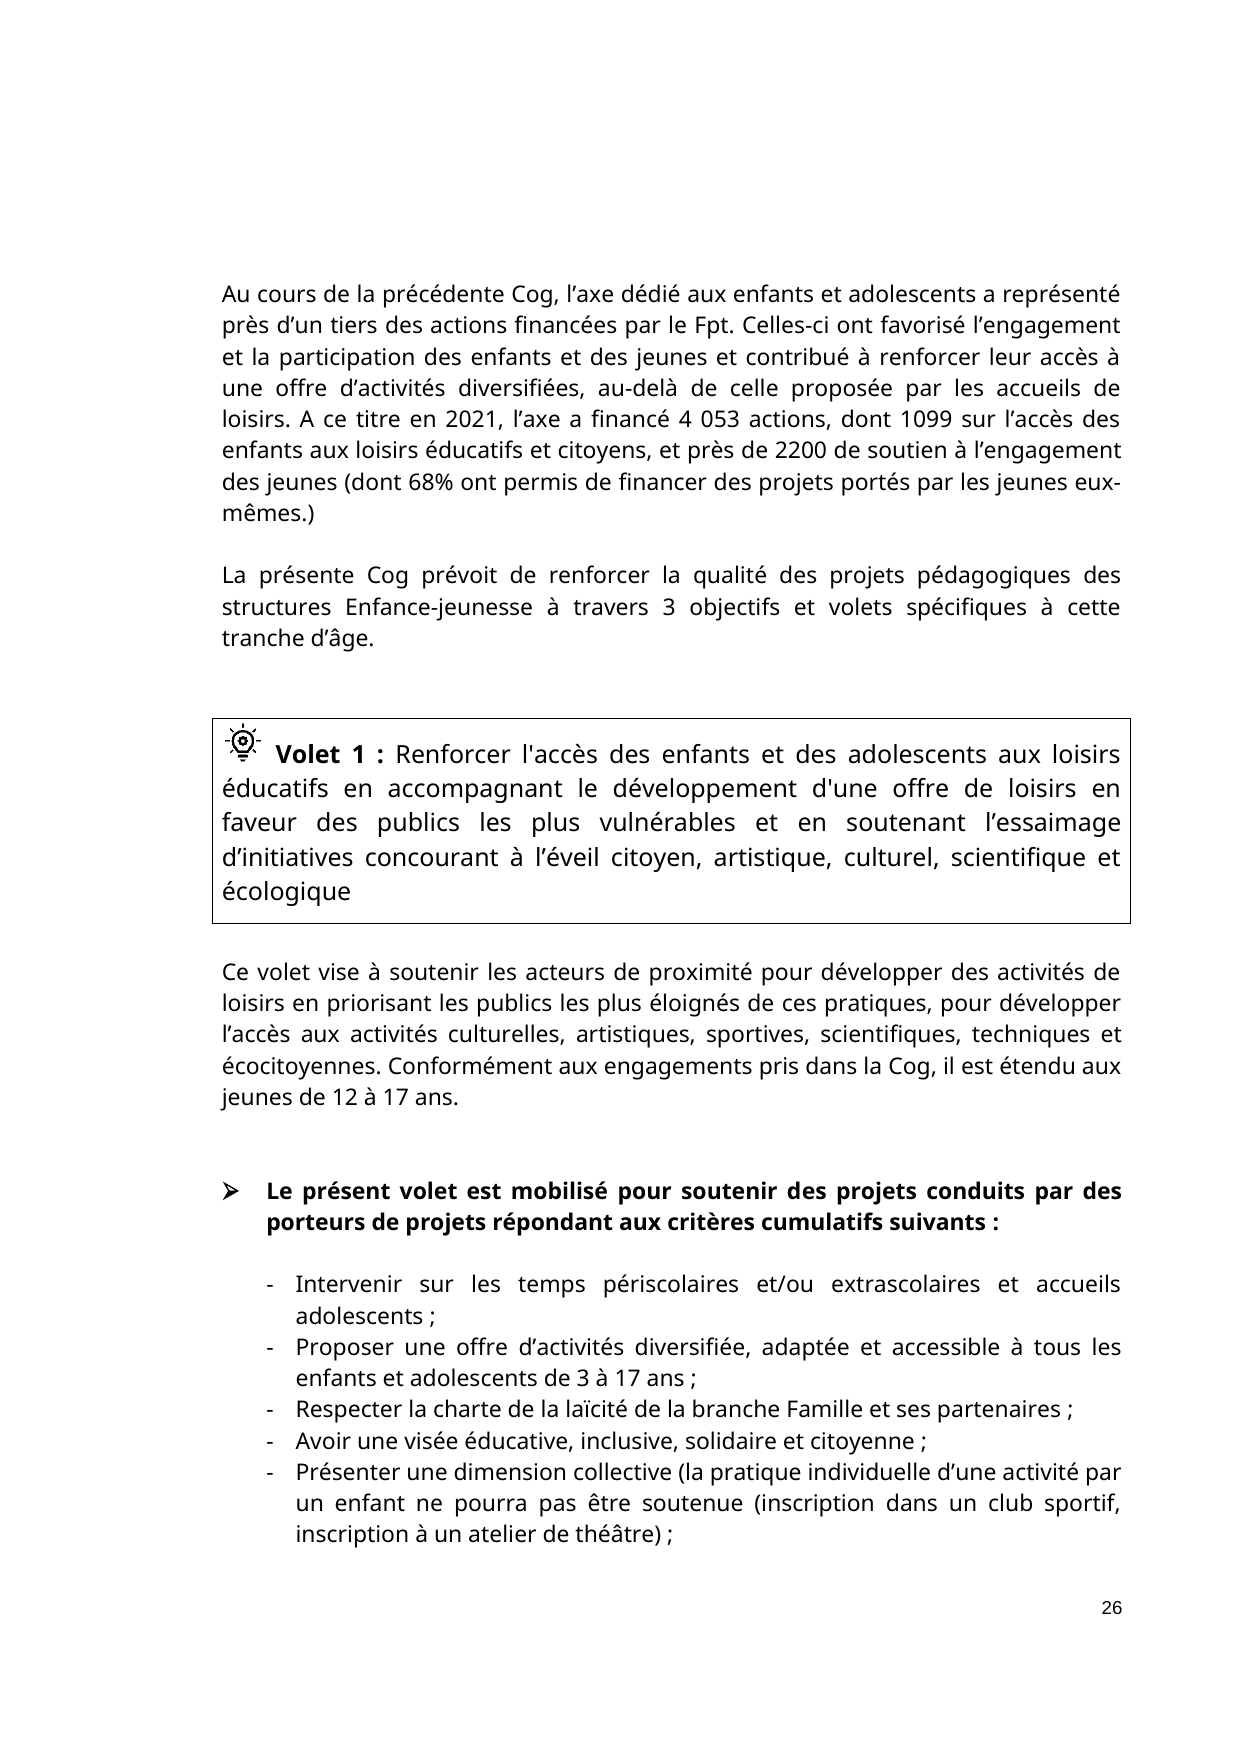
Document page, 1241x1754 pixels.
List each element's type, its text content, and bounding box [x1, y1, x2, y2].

text - Avoir une visée éducative, inclusive, solidaire et citoyenne ; [266, 1424, 1122, 1456]
text La présente Cog prévoit de renforcer la qualité des projets pédagogiques des structures Enfance-jeunesse à travers 3 objectifs et volets spécifiques à cette tranche d’âge. [222, 559, 1122, 653]
picture [221, 721, 265, 764]
text - Présenter une dimension collective (la pratique individuelle d’une activité par un enfant ne pourra pas être soutenue (inscription dans un club sportif, inscription à un atelier de théâtre) ; [266, 1456, 1122, 1549]
text Ce volet vise à soutenir les acteurs de proximité pour développer des activités de loisirs en priorisant les publics les plus éloignés de ces pratiques, pour développer l’accès aux activités culturelles, artistiques, sportives, scientifiques, techniques et écocitoyennes. Conformément aux engagements pris dans la Cog, il est étendu aux jeunes de 12 à 17 ans. [222, 956, 1122, 1112]
text - Intervenir sur les temps périscolaires et/ou extrascolaires et accueils adolescents ; [266, 1268, 1122, 1331]
text - Respecter la charte de la laïcité de la branche Famille et ses partenaires ; [266, 1393, 1122, 1424]
text - Proposer une offre d’activités diversifiée, adaptée et accessible à tous les enfants et adolescents de 3 à 17 ans ; [266, 1331, 1122, 1393]
list Le présent volet est mobilisé pour soutenir des projets conduits par des porteurs de projets répondant aux critères cumulatifs suivants : [222, 1174, 1122, 1237]
text Au cours de la précédente Cog, l’axe dédié aux enfants et adolescents a représenté près d’un tiers des actions financées par le Fpt. Celles-ci ont favorisé l’engagement et la participation des enfants et des jeunes et contribué à renforcer leur accès à une offre d’activités diversifiées, au-delà de celle proposée par les accueils de loisirs. A ce titre en 2021, l’axe a financé 4 053 actions, dont 1099 sur l’accès des enfants aux loisirs éducatifs et citoyens, et près de 2200 de soutien à l’engagement des jeunes (dont 68% ont permis de financer des projets portés par les jeunes eux-mêmes.) [222, 278, 1122, 528]
text Volet 1 : Renforcer l'accès des enfants et des adolescents aux loisirs éducatifs en accompagnant le développement d'une offre de loisirs en faveur des publics les plus vulnérables et en soutenant l’essaimage d’initiatives concourant à l’éveil citoyen, artistique, culturel, scientifique et écologique [213, 719, 1130, 907]
